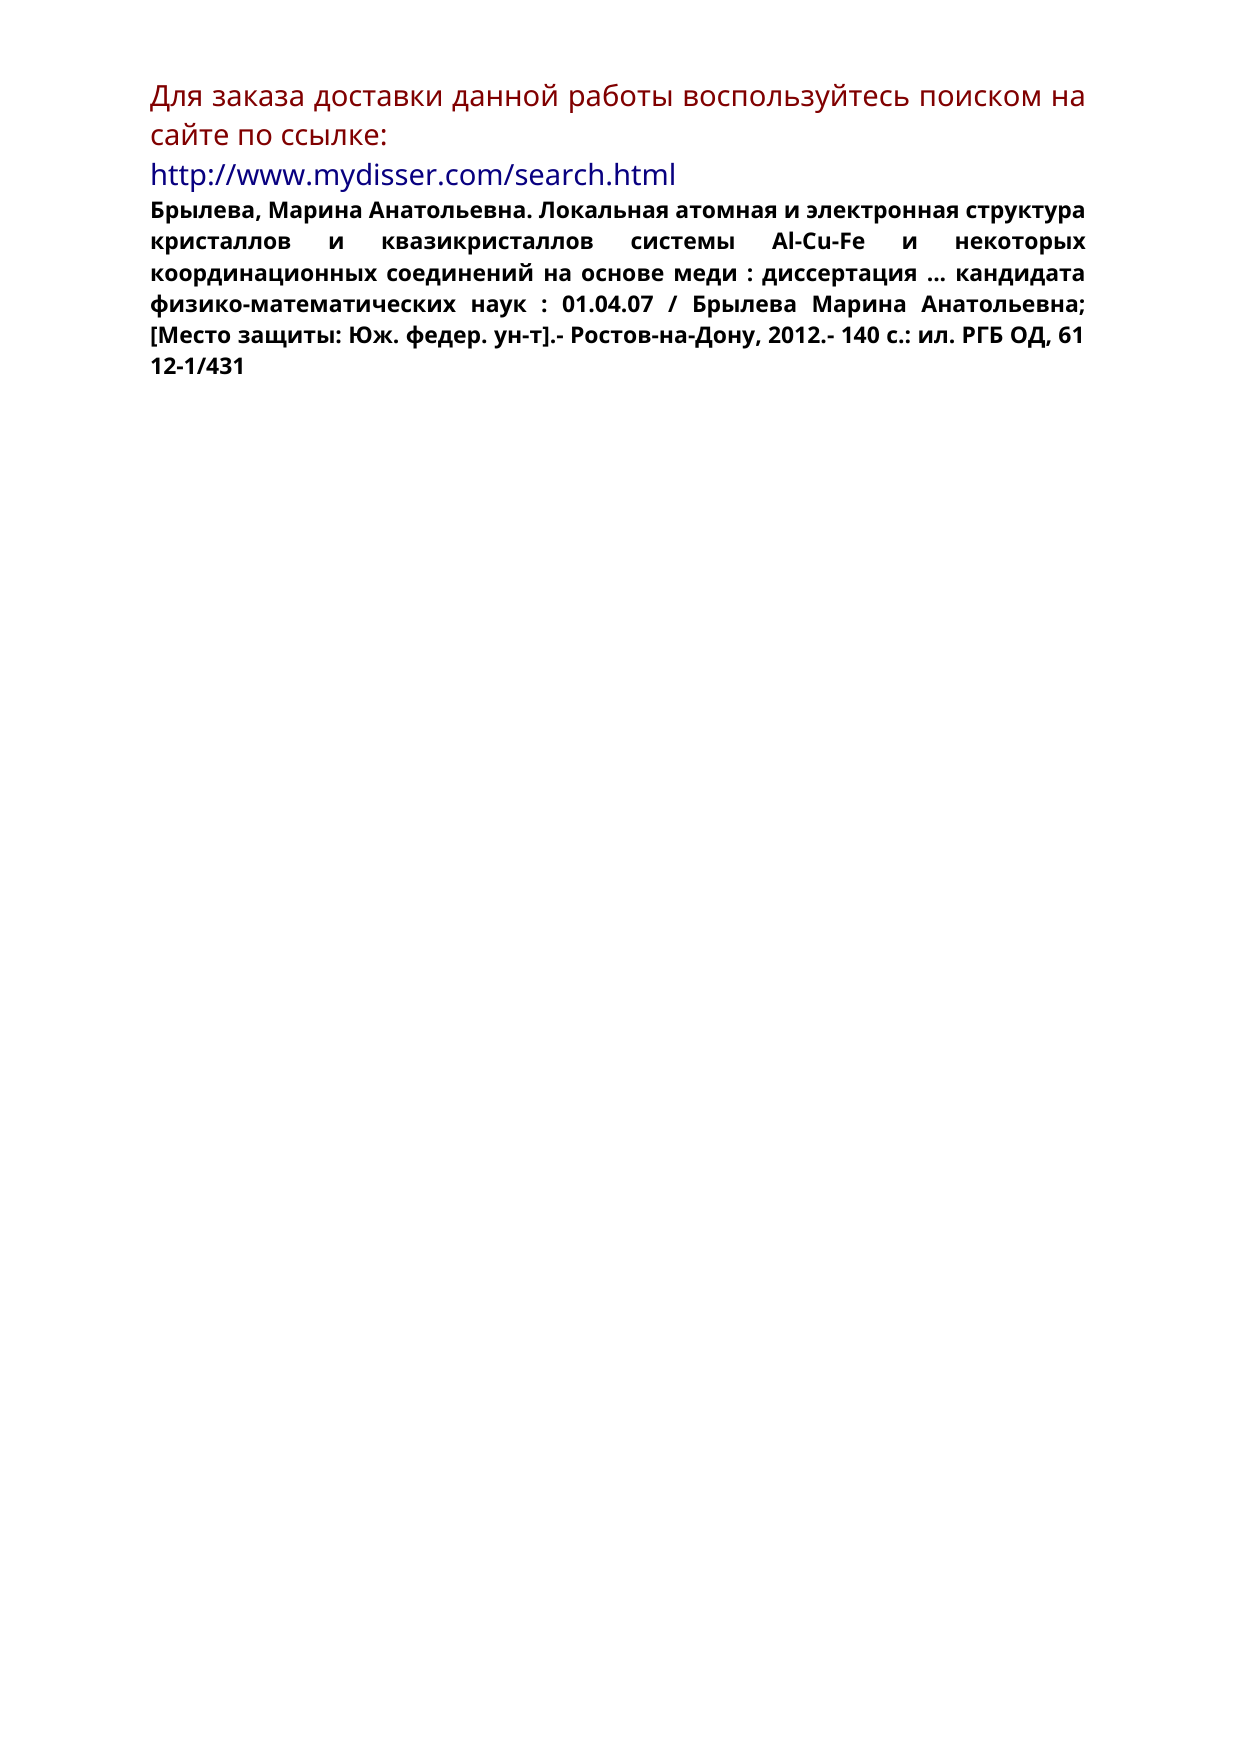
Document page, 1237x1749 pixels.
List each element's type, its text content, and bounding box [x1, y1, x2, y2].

text Брылева, Марина Анатольевна. Локальная атомная и электронная структура кристаллов и квазикристаллов системы Al-Cu-Fe и некоторых координационных соединений на основе меди : диссертация ... кандидата физико-математических наук : 01.04.07 / Брылева Марина Анатольевна; [Место защиты: Юж. федер. ун-т].- Ростов-на-Дону, 2012.- 140 с.: ил. РГБ ОД, 61 12-1/431 [150, 194, 1086, 382]
